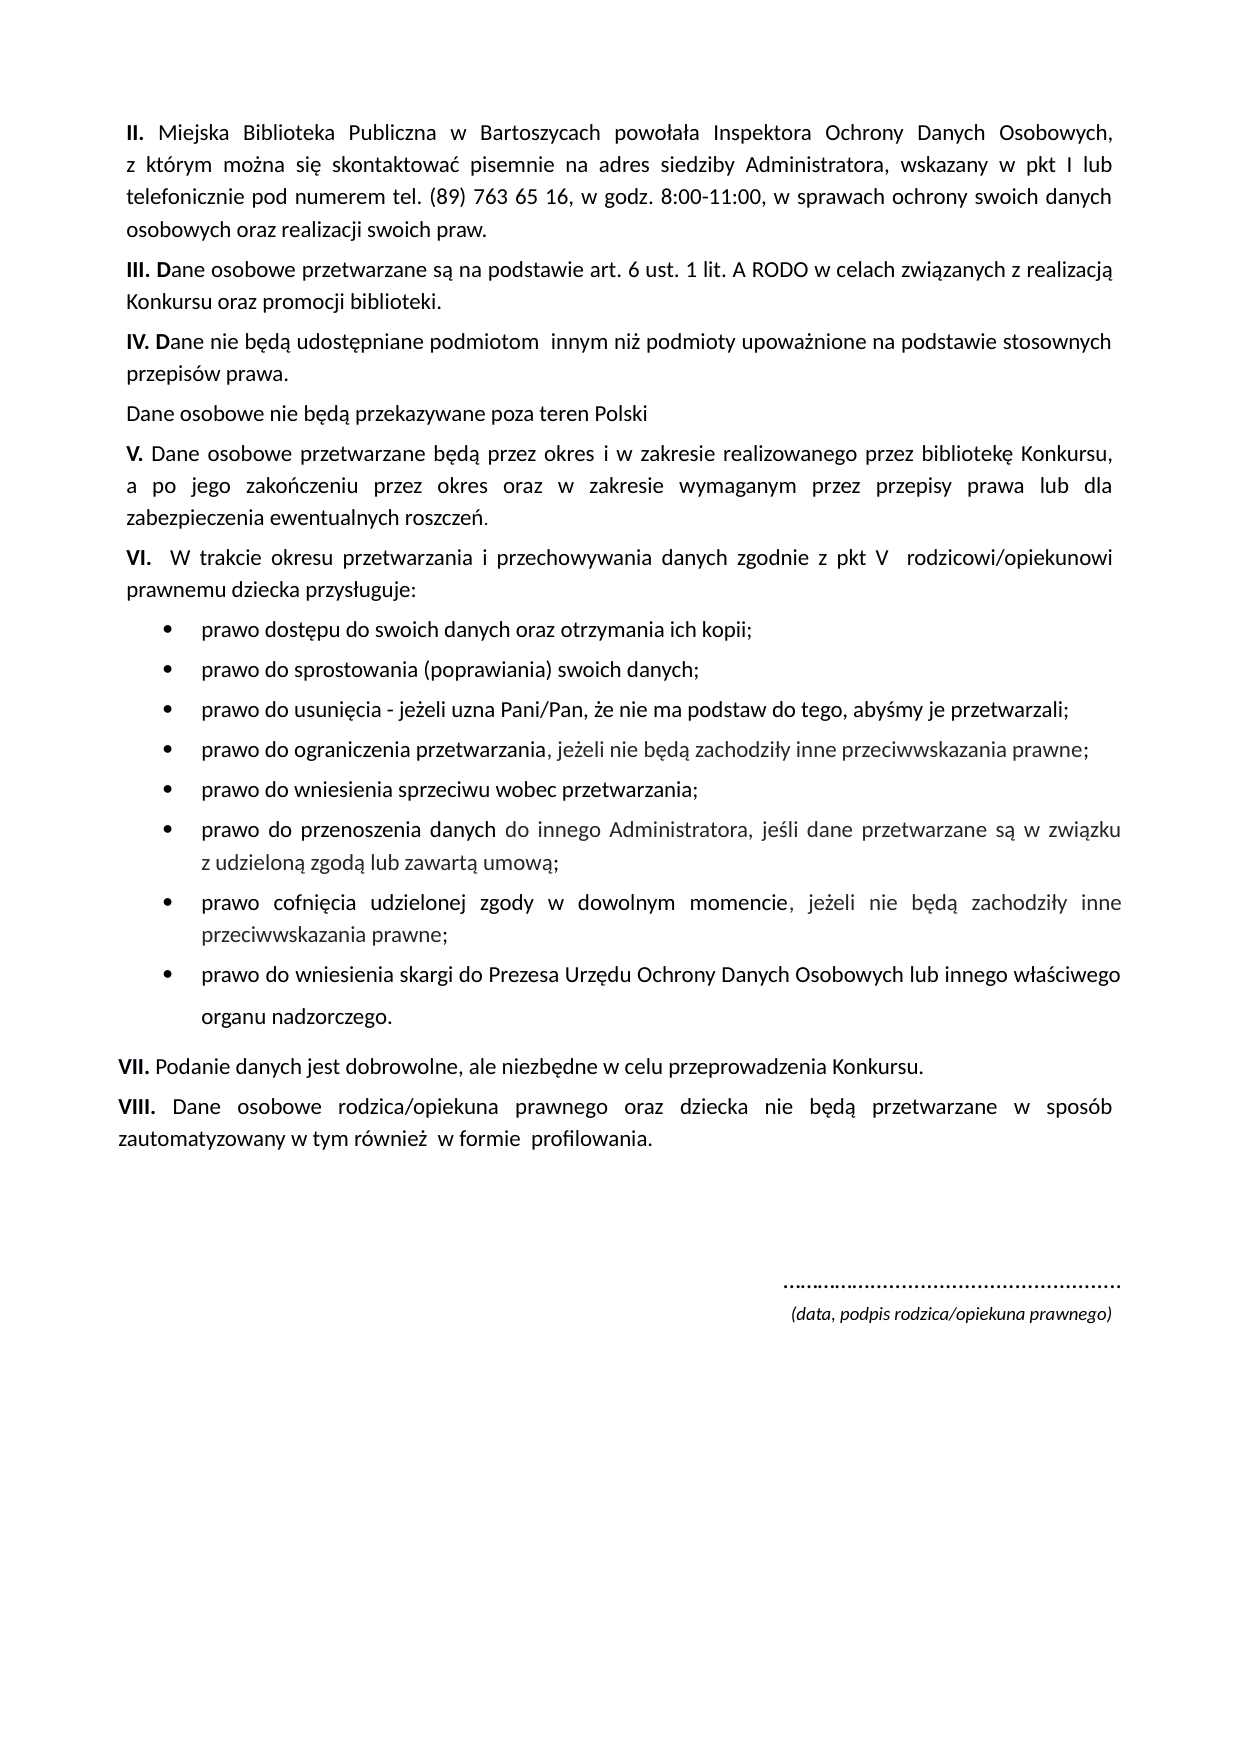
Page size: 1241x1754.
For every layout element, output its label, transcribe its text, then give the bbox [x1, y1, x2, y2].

text II. Miejska Biblioteka Publiczna w Bartoszycach powołała Inspektora Ochrony Danych Osobowych, z którym można się skontaktować pisemnie na adres siedziby Administratora, wskazany w pkt I lub telefonicznie pod numerem tel. (89) 763 65 16, w godz. 8:00-11:00, w sprawach ochrony swoich danych osobowych oraz realizacji swoich praw. [126, 118, 1114, 243]
text III. Dane osobowe przetwarzane są na podstawie art. 6 ust. 1 lit. A RODO w celach związanych z realizacją Konkursu oraz promocji biblioteki. [126, 255, 1114, 315]
text VI. W trakcie okresu przetwarzania i przechowywania danych zgodnie z pkt V rodzicowi/opiekunowi prawnemu dziecka przysługuje: [126, 543, 1114, 604]
text VII. Podanie danych jest dobrowolne, ale niezbędne w celu przeprowadzenia Konkursu. [118, 1052, 1122, 1080]
list prawo dostępu do swoich danych oraz otrzymania ich kopii; [163, 616, 1122, 644]
list prawo do ograniczenia przetwarzania, jeżeli nie będą zachodziły inne przeciwwskazania prawne; [163, 736, 1122, 764]
text IV. Dane nie będą udostępniane podmiotom innym niż podmioty upoważnione na podstawie stosownych przepisów prawa. [126, 327, 1114, 387]
list prawo do wniesienia skargi do Prezesa Urzędu Ochrony Danych Osobowych lub innego właściwego organu nadzorczego. [163, 960, 1122, 1030]
list prawo do sprostowania (poprawiania) swoich danych; [163, 656, 1122, 684]
text VIII. Dane osobowe rodzica/opiekuna prawnego oraz dziecka nie będą przetwarzane w sposób zautomatyzowany w tym również w formie profilowania. [118, 1092, 1114, 1152]
list prawo cofnięcia udzielonej zgody w dowolnym momencie, jeżeli nie będą zachodziły inne przeciwwskazania prawne; [163, 888, 1122, 948]
text (data, podpis rodzica/opiekuna prawnego) [118, 1302, 1114, 1325]
text V. Dane osobowe przetwarzane będą przez okres i w zakresie realizowanego przez bibliotekę Konkursu, a po jego zakończeniu przez okres oraz w zakresie wymaganym przez przepisy prawa lub dla zabezpieczenia ewentualnych roszczeń. [126, 439, 1114, 531]
list prawo do wniesienia sprzeciwu wobec przetwarzania; [163, 776, 1122, 804]
text ……………........................................ [118, 1264, 1122, 1294]
list prawo do przenoszenia danych do innego Administratora, jeśli dane przetwarzane są w związku z udzieloną zgodą lub zawartą umową; [163, 816, 1122, 876]
list prawo do usunięcia - jeżeli uzna Pani/Pan, że nie ma podstaw do tego, abyśmy je przetwarzali; [163, 696, 1122, 724]
text Dane osobowe nie będą przekazywane poza teren Polski [126, 399, 1114, 427]
